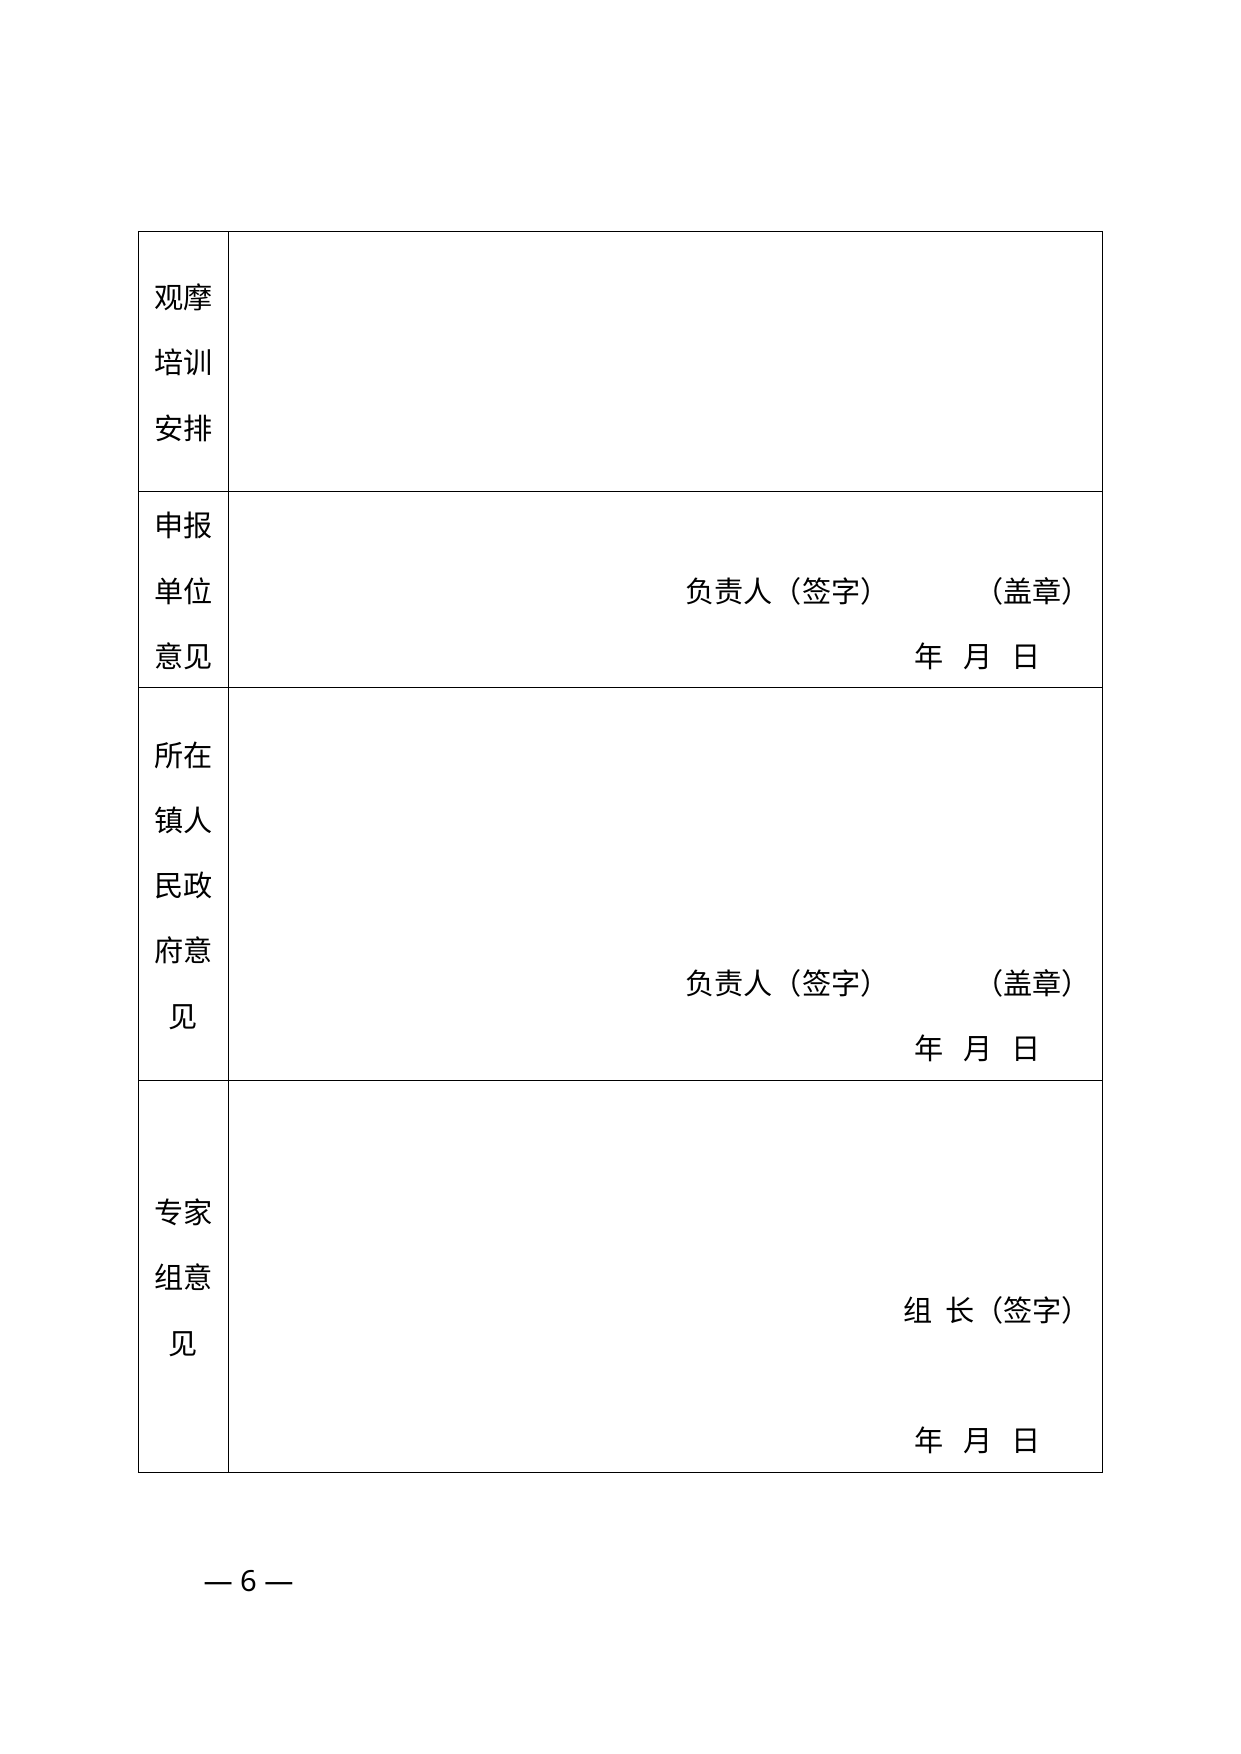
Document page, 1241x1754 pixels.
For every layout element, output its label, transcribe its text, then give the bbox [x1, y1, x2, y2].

table_cell 负责人（签字） （盖章） 年 月 日 [229, 688, 1102, 1079]
table_cell 申报 单位 意见 [139, 492, 228, 687]
table_cell 所在镇人民政府意见 [139, 688, 228, 1079]
table_cell 负责人（签字） （盖章） 年 月 日 [229, 492, 1102, 687]
table_cell 组 长（签字） 年 月 日 [229, 1081, 1102, 1472]
table_cell 观摩培训安排 [139, 232, 228, 491]
table_cell 专家组意见 [139, 1081, 228, 1472]
table_cell [229, 232, 1102, 491]
